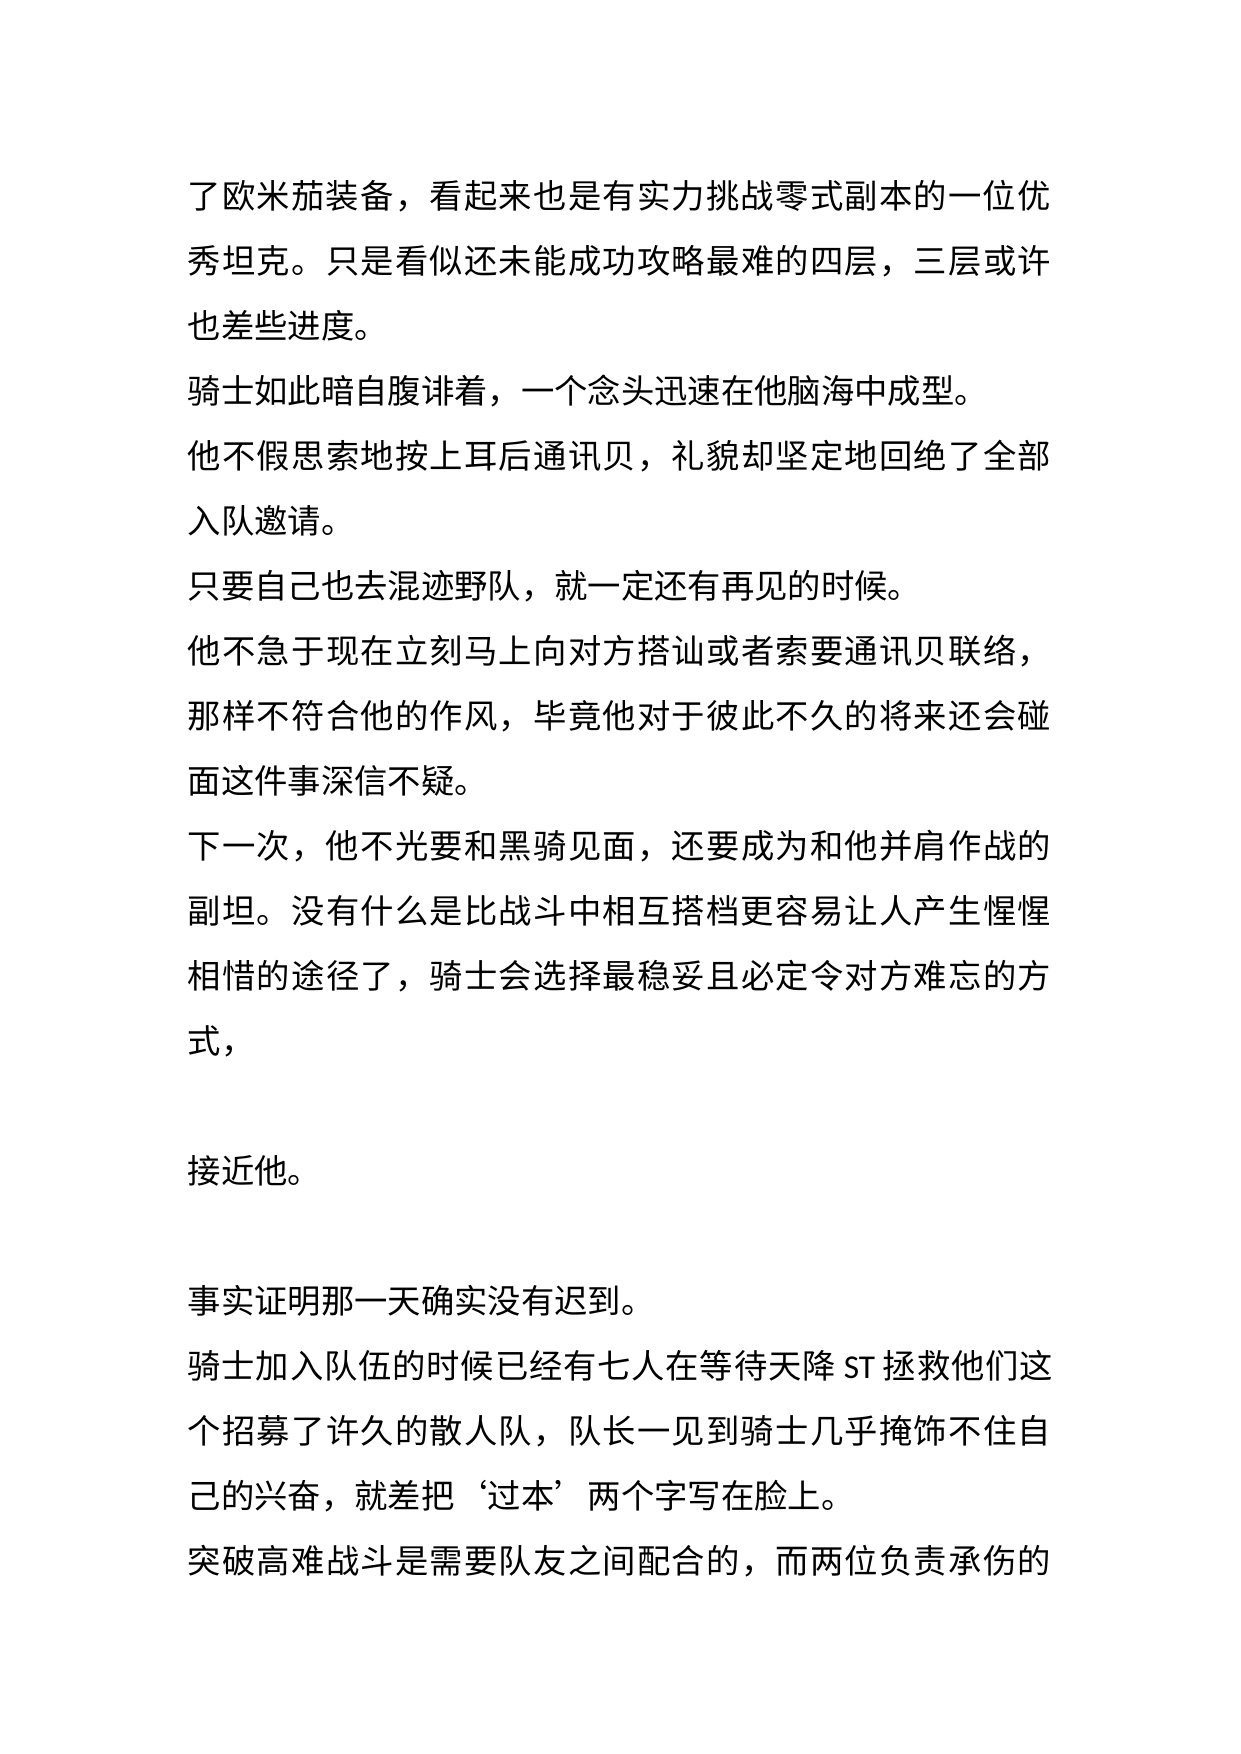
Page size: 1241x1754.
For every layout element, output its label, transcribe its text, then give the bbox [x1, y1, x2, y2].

text 下一次，他不光要和黑骑见面，还要成为和他并肩作战的副坦。没有什么是比战斗中相互搭档更容易让人产生惺惺相惜的途径了，骑士会选择最稳妥且必定令对方难忘的方式， [187, 812, 1053, 1072]
text 骑士如此暗自腹诽着，一个念头迅速在他脑海中成型。 [187, 357, 1053, 422]
text 接近他。 [187, 1137, 1053, 1202]
text 事实证明那一天确实没有迟到。 [187, 1267, 1053, 1332]
text 他不假思索地按上耳后通讯贝，礼貌却坚定地回绝了全部入队邀请。 [187, 422, 1053, 552]
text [187, 162, 1053, 357]
text 只要自己也去混迹野队，就一定还有再见的时候。 [187, 552, 1053, 617]
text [187, 1527, 1053, 1592]
text 他不急于现在立刻马上向对方搭讪或者索要通讯贝联络，那样不符合他的作风，毕竟他对于彼此不久的将来还会碰面这件事深信不疑。 [187, 617, 1053, 812]
text 骑士加入队伍的时候已经有七人在等待天降ST拯救他们这个招募了许久的散人队，队长一见到骑士几乎掩饰不住自己的兴奋，就差把‘过本’两个字写在脸上。 [187, 1332, 1053, 1527]
